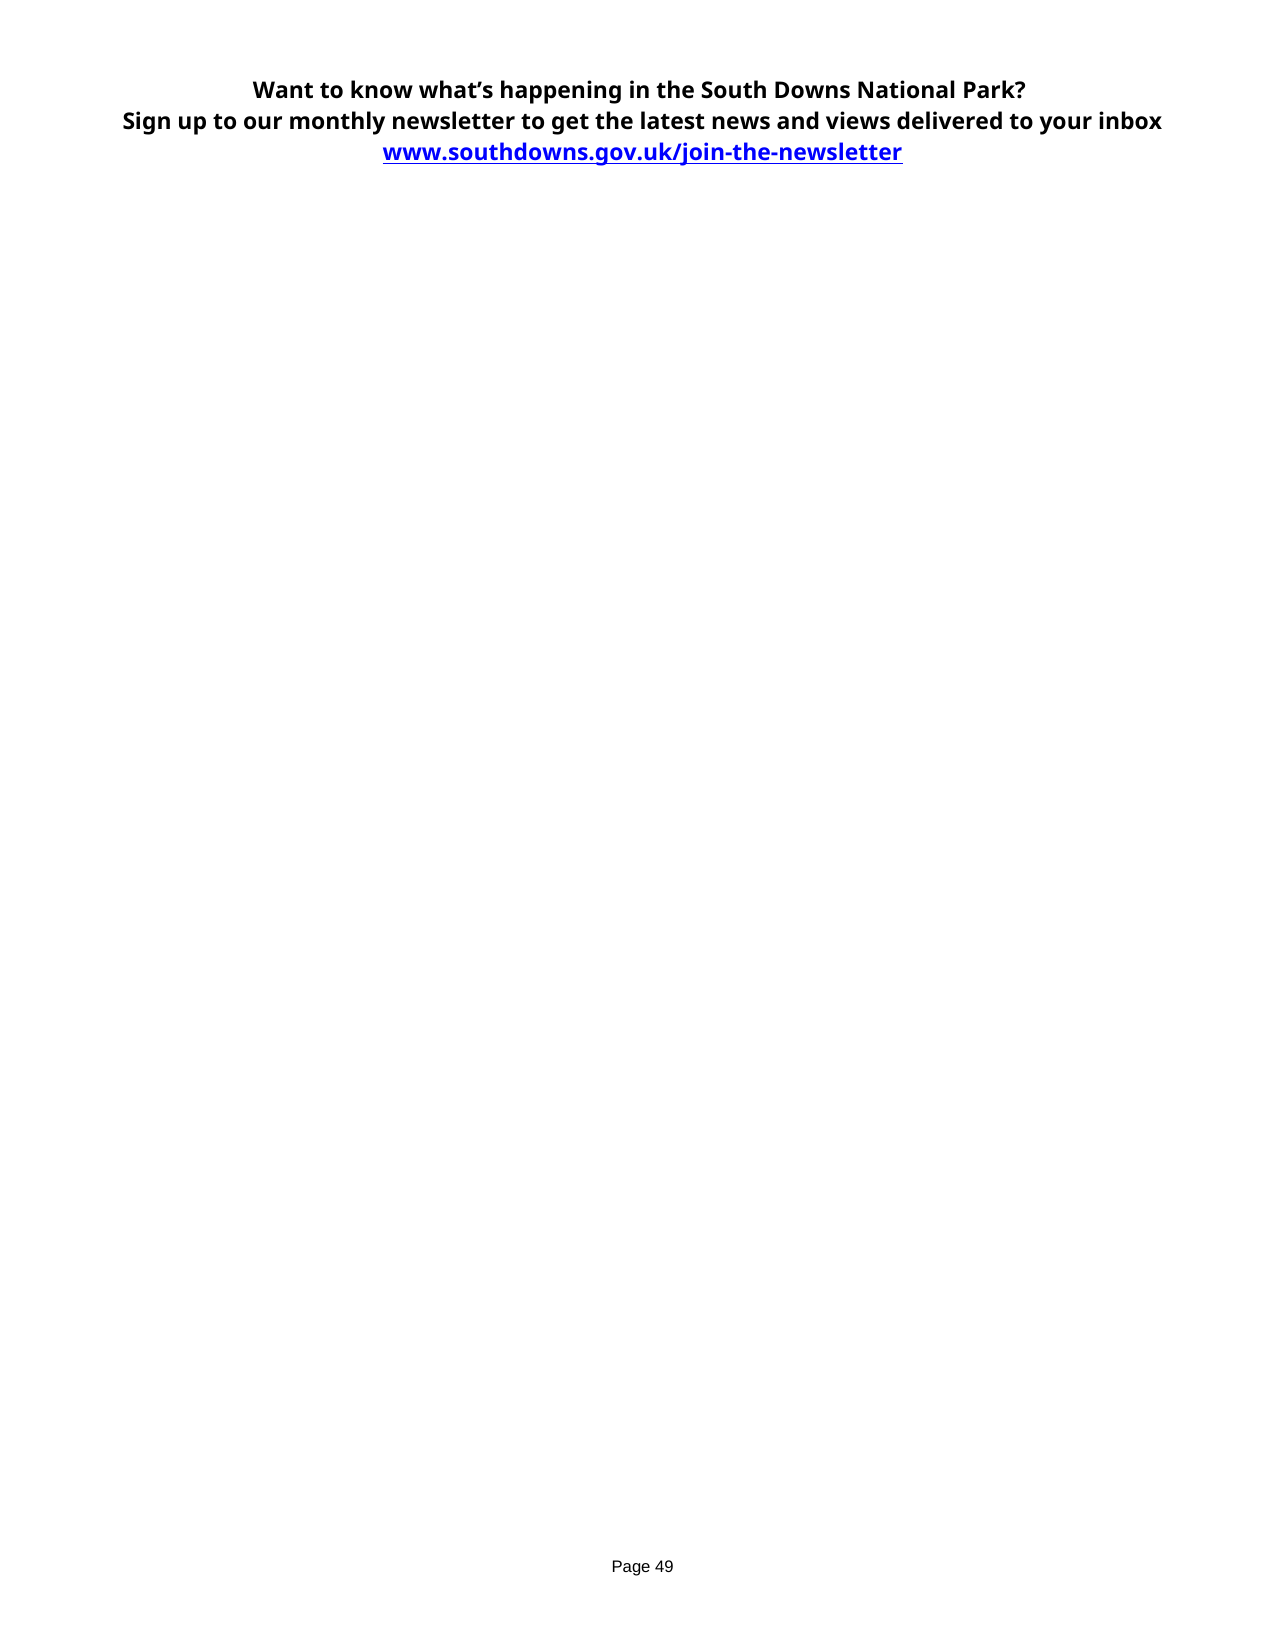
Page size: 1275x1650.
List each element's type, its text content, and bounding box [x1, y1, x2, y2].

text Want to know what’s happening in the South Downs National Park? Sign up to our monthly newsletter to get the latest news and views delivered to your inbox [89, 74, 1196, 136]
text www.southdowns.gov.uk/join-the-newsletter [89, 136, 1196, 168]
